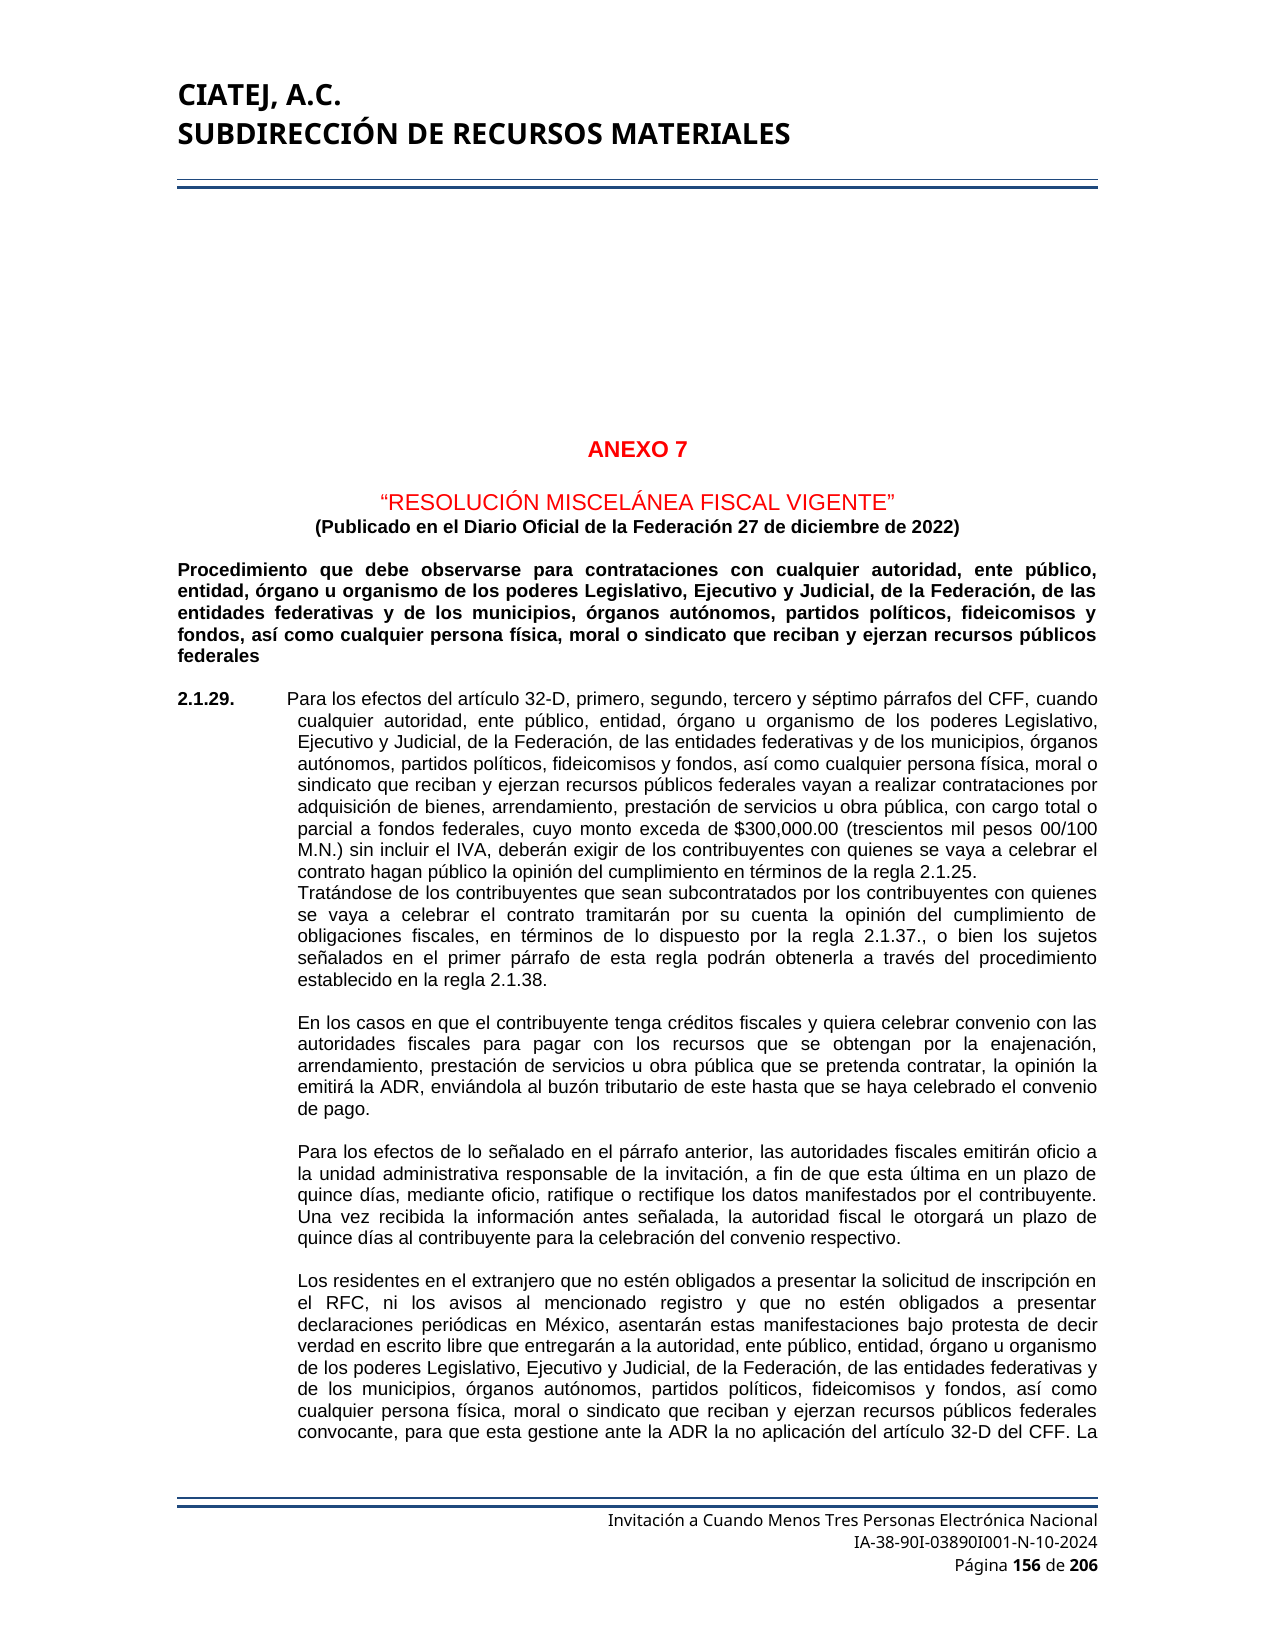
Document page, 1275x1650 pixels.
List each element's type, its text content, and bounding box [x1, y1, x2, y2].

text “RESOLUCIÓN MISCELÁNEA FISCAL VIGENTE” [177, 489, 1098, 516]
text Para los efectos de lo señalado en el párrafo anterior, las autoridades fiscales emitirán oficio a la unidad administrativa responsable de la invitación, a fin de que esta última en un plazo de quince días, mediante oficio, ratifique o rectifique los datos manifestados por el contribuyente. Una vez recibida la información antes señalada, la autoridad fiscal le otorgará un plazo de quince días al contribuyente para la celebración del convenio respectivo. [297, 1141, 1098, 1249]
text 2.1.29. Para los efectos del artículo 32-D, primero, segundo, tercero y séptimo párrafos del CFF, cuando cualquier autoridad, ente público, entidad, órgano u organismo de los poderes Legislativo, Ejecutivo y Judicial, de la Federación, de las entidades federativas y de los municipios, órganos autónomos, partidos políticos, fideicomisos y fondos, así como cualquier persona física, moral o sindicato que reciban y ejerzan recursos públicos federales vayan a realizar contrataciones por adquisición de bienes, arrendamiento, prestación de servicios u obra pública, con cargo total o parcial a fondos federales, cuyo monto exceda de $300,000.00 (trescientos mil pesos 00/100 M.N.) sin incluir el IVA, deberán exigir de los contribuyentes con quienes se vaya a celebrar el contrato hagan público la opinión del cumplimiento en términos de la regla 2.1.25. [177, 688, 1098, 882]
text Tratándose de los contribuyentes que sean subcontratados por los contribuyentes con quienes se vaya a celebrar el contrato tramitarán por su cuenta la opinión del cumplimiento de obligaciones fiscales, en términos de lo dispuesto por la regla 2.1.37., o bien los sujetos señalados en el primer párrafo de esta regla podrán obtenerla a través del procedimiento establecido en la regla 2.1.38. [297, 882, 1098, 990]
text En los casos en que el contribuyente tenga créditos fiscales y quiera celebrar convenio con las autoridades fiscales para pagar con los recursos que se obtengan por la enajenación, arrendamiento, prestación de servicios u obra pública que se pretenda contratar, la opinión la emitirá la ADR, enviándola al buzón tributario de este hasta que se haya celebrado el convenio de pago. [297, 1011, 1098, 1119]
text (Publicado en el Diario Oficial de la Federación 27 de diciembre de 2022) [177, 516, 1098, 537]
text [297, 1270, 1098, 1443]
text ANEXO 7 [177, 436, 1098, 463]
text Procedimiento que debe observarse para contrataciones con cualquier autoridad, ente público, entidad, órgano u organismo de los poderes Legislativo, Ejecutivo y Judicial, de la Federación, de las entidades federativas y de los municipios, órganos autónomos, partidos políticos, fideicomisos y fondos, así como cualquier persona física, moral o sindicato que reciban y ejerzan recursos públicos federales [177, 559, 1098, 666]
